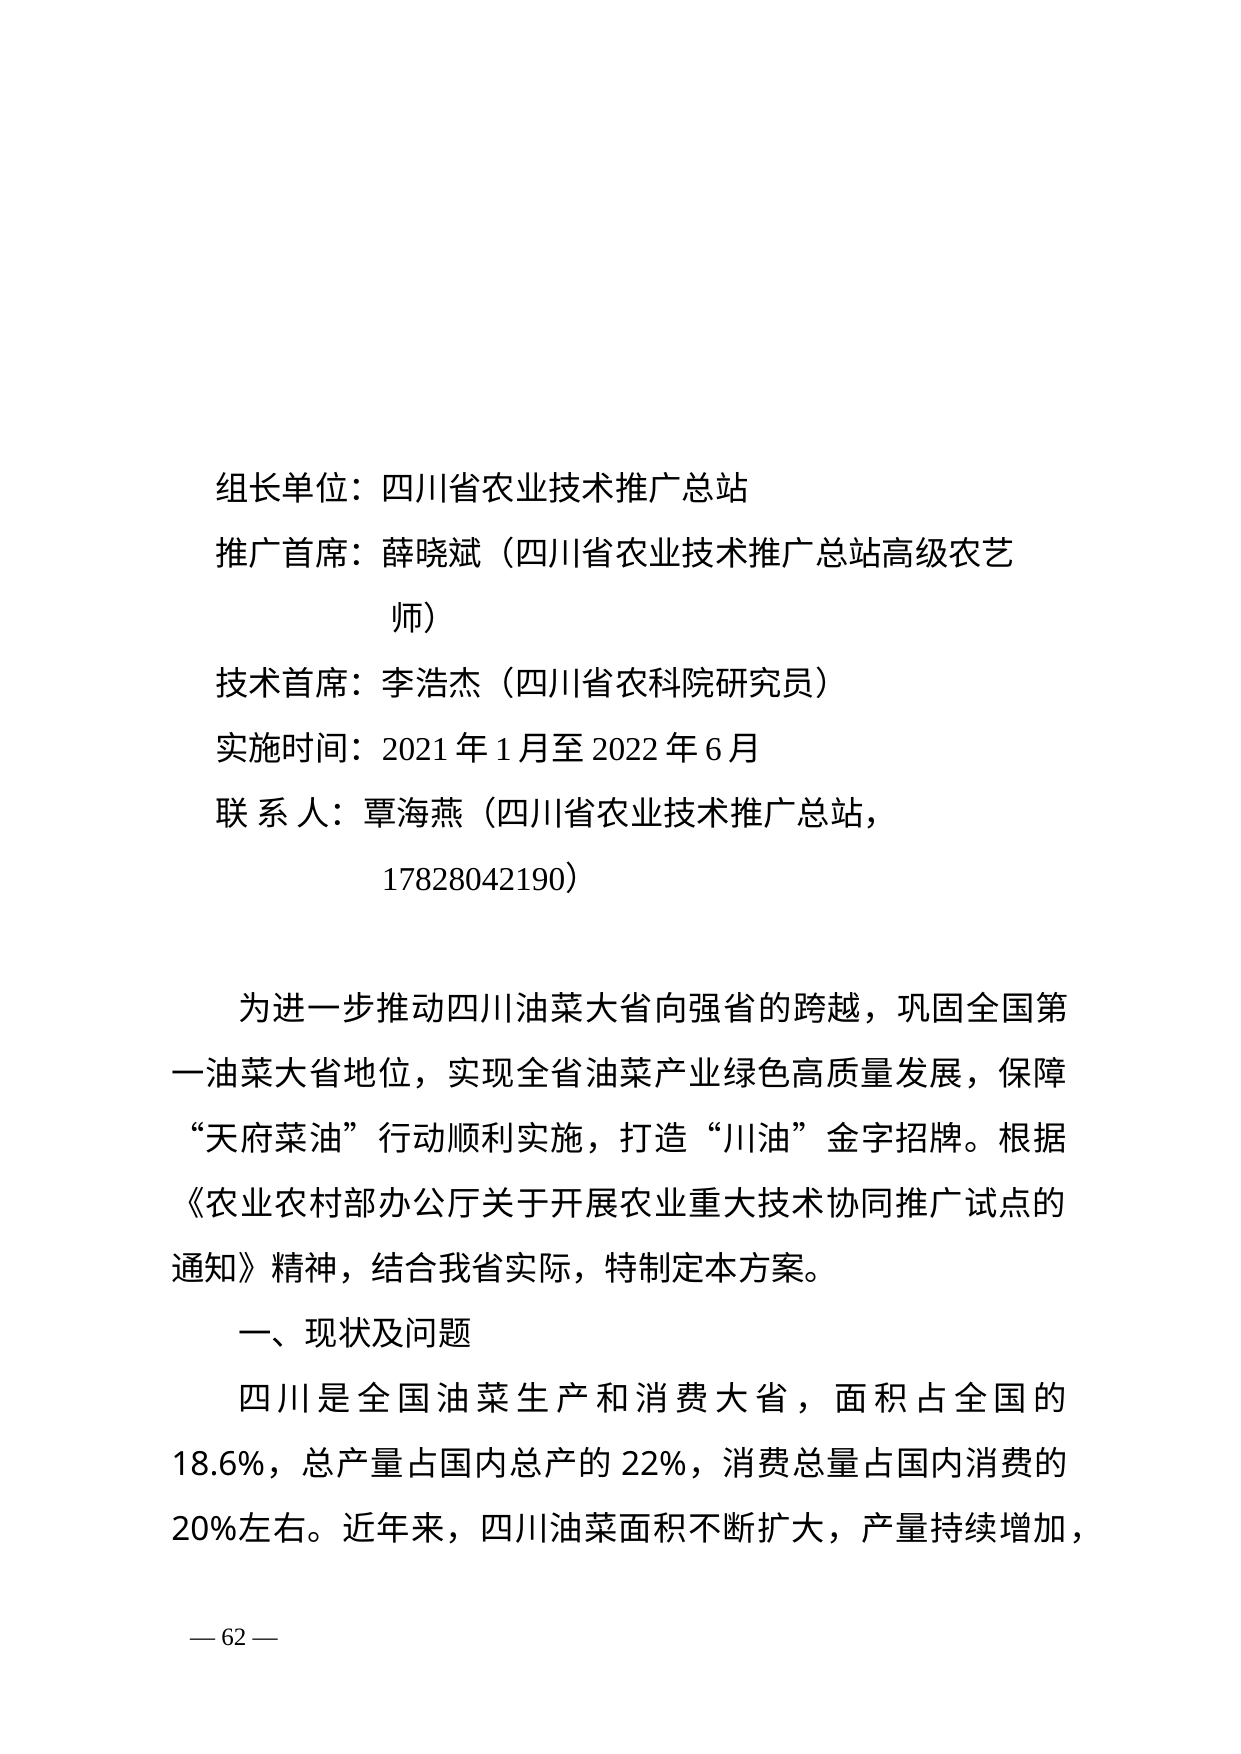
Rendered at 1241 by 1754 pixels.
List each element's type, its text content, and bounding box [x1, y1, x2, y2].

text 技术首席：李浩杰（四川省农科院研究员） [215, 648, 1069, 713]
text 联 系 人：覃海燕（四川省农业技术推广总站，17828042190） [215, 778, 1069, 908]
text 组长单位：四川省农业技术推广总站 [215, 453, 1069, 518]
text 实施时间：2021年1月至2022年6月 [215, 713, 1069, 778]
text 一、现状及问题 [171, 1298, 1069, 1363]
text 为进一步推动四川油菜大省向强省的跨越，巩固全国第一油菜大省地位，实现全省油菜产业绿色高质量发展，保障“天府菜油”行动顺利实施，打造“川油”金字招牌。根据《农业农村部办公厅关于开展农业重大技术协同推广试点的通知》精神，结合我省实际，特制定本方案。 [171, 973, 1069, 1298]
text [171, 1363, 1069, 1558]
text 推广首席：薛晓斌（四川省农业技术推广总站高级农艺师） [215, 518, 1069, 648]
